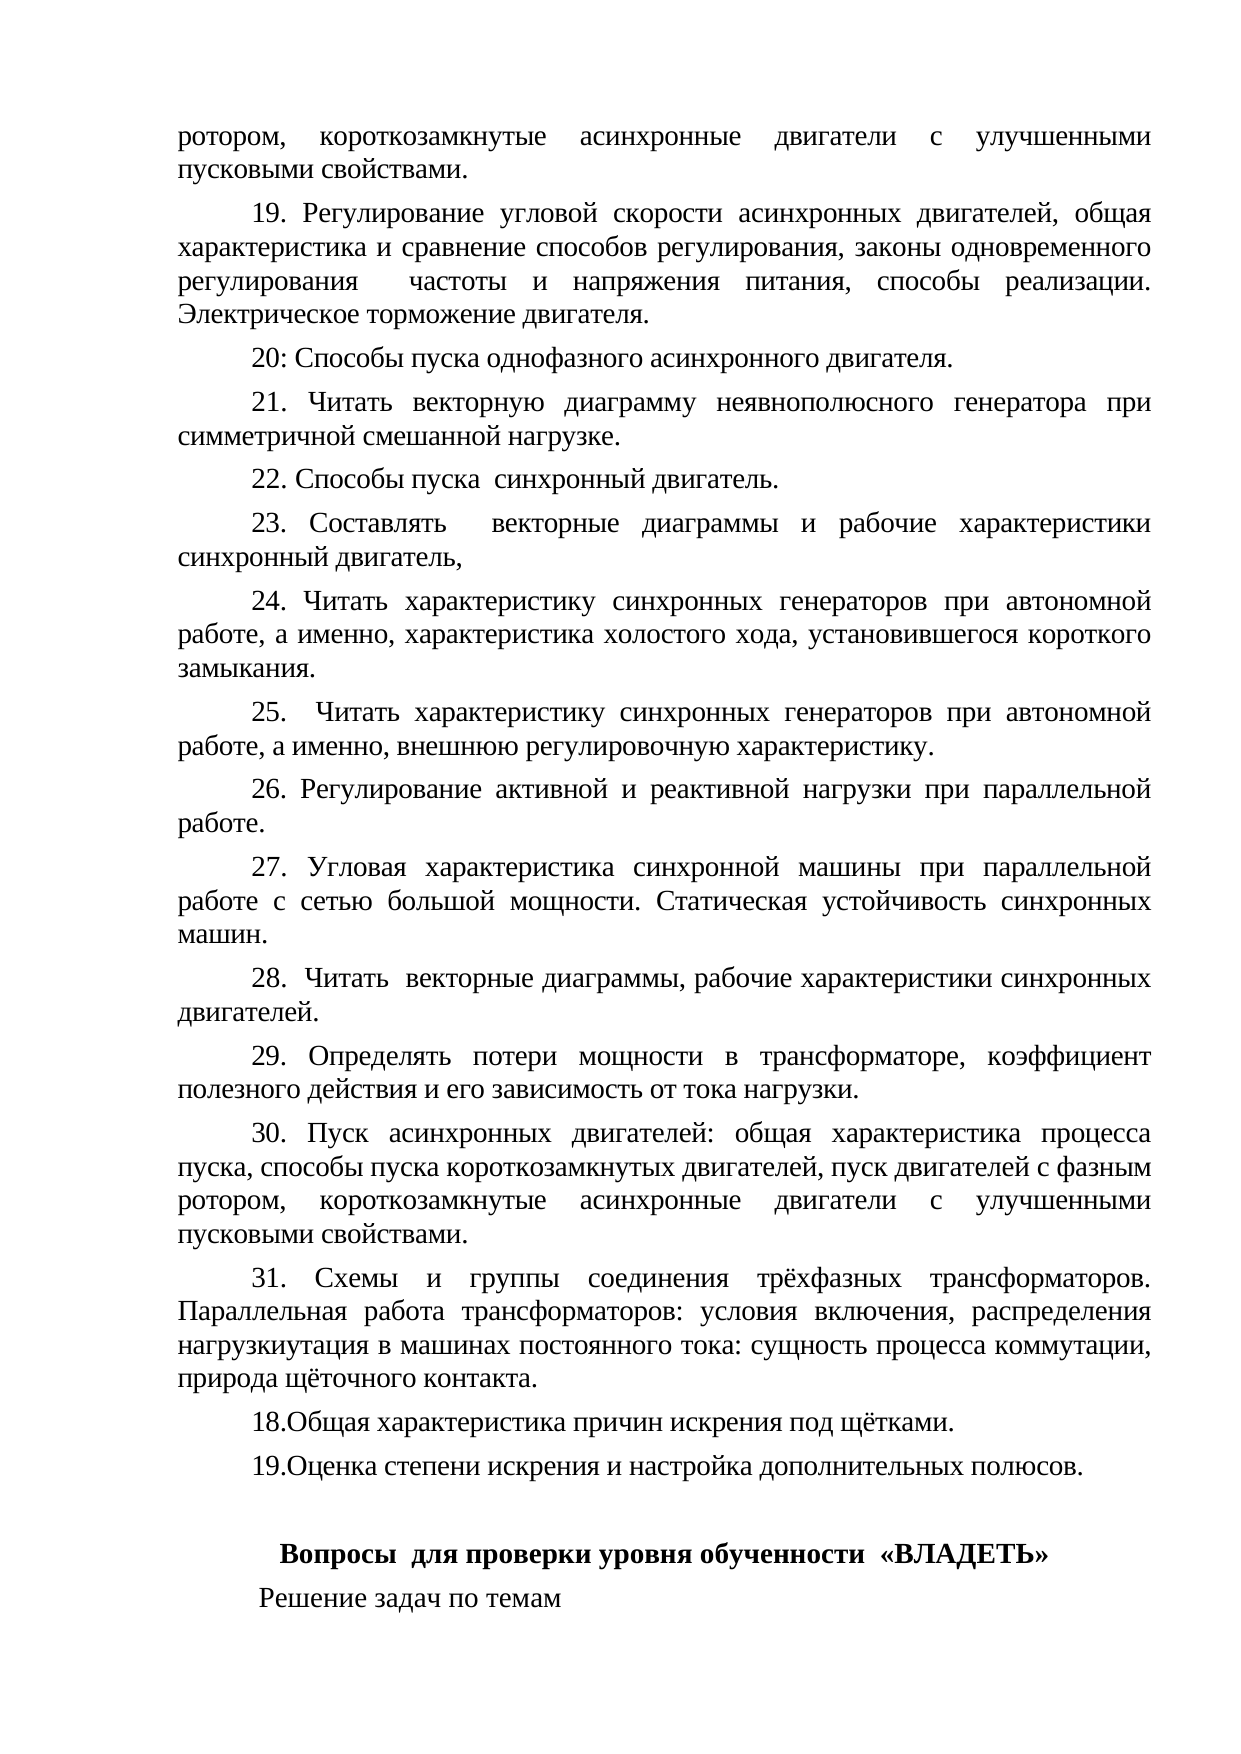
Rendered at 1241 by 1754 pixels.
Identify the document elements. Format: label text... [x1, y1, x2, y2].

text 30. Пуск асинхронных двигателей: общая характеристика процесса пуска, способы пуска короткозамкнутых двигателей, пуск двигателей с фазным ротором, короткозамкнутые асинхронные двигатели с улучшенными пусковыми свойствами. [177, 1115, 1152, 1249]
text 23. Составлять векторные диаграммы и рабочие характеристики синхронный двигатель, [177, 506, 1152, 573]
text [177, 118, 1152, 185]
text 25. Читать характеристику синхронных генераторов при автономной работе, а именно, внешнюю регулировочную характеристику. [177, 694, 1152, 761]
list Вопросы для проверки уровня обученности «ВЛАДЕТЬ» [177, 1536, 1152, 1570]
text 19.Оценка степени искрения и настройка дополнительных полюсов. [177, 1448, 1152, 1482]
text 21. Читать векторную диаграмму неявнополюсного генератора при симметричной смешанной нагрузке. [177, 384, 1152, 451]
text 24. Читать характеристику синхронных генераторов при автономной работе, а именно, характеристика холостого хода, установившегося короткого замыкания. [177, 583, 1152, 684]
text 31. Схемы и группы соединения трёхфазных трансформаторов. Параллельная работа трансформаторов: условия включения, распределения нагрузкиутация в машинах постоянного тока: сущность процесса коммутации, природа щёточного контакта. [177, 1260, 1152, 1394]
text 29. Определять потери мощности в трансформаторе, коэффициент полезного действия и его зависимость от тока нагрузки. [177, 1038, 1152, 1105]
text 26. Регулирование активной и реактивной нагрузки при параллельной работе. [177, 772, 1152, 839]
text 28. Читать векторные диаграммы, рабочие характеристики синхронных двигателей. [177, 960, 1152, 1027]
text 19. Регулирование угловой скорости асинхронных двигателей, общая характеристика и сравнение способов регулирования, законы одновременного регулирования частоты и напряжения питания, способы реализации. Электрическое торможение двигателя. [177, 196, 1152, 330]
text Решение задач по темам [177, 1580, 1152, 1614]
text 20: Способы пуска однофазного асинхронного двигателя. [177, 340, 1152, 374]
text 27. Угловая характеристика синхронной машины при параллельной работе с сетью большой мощности. Статическая устойчивость синхронных машин. [177, 849, 1152, 950]
text 22. Способы пуска синхронный двигатель. [177, 462, 1152, 495]
text 18.Общая характеристика причин искрения под щётками. [177, 1404, 1152, 1438]
